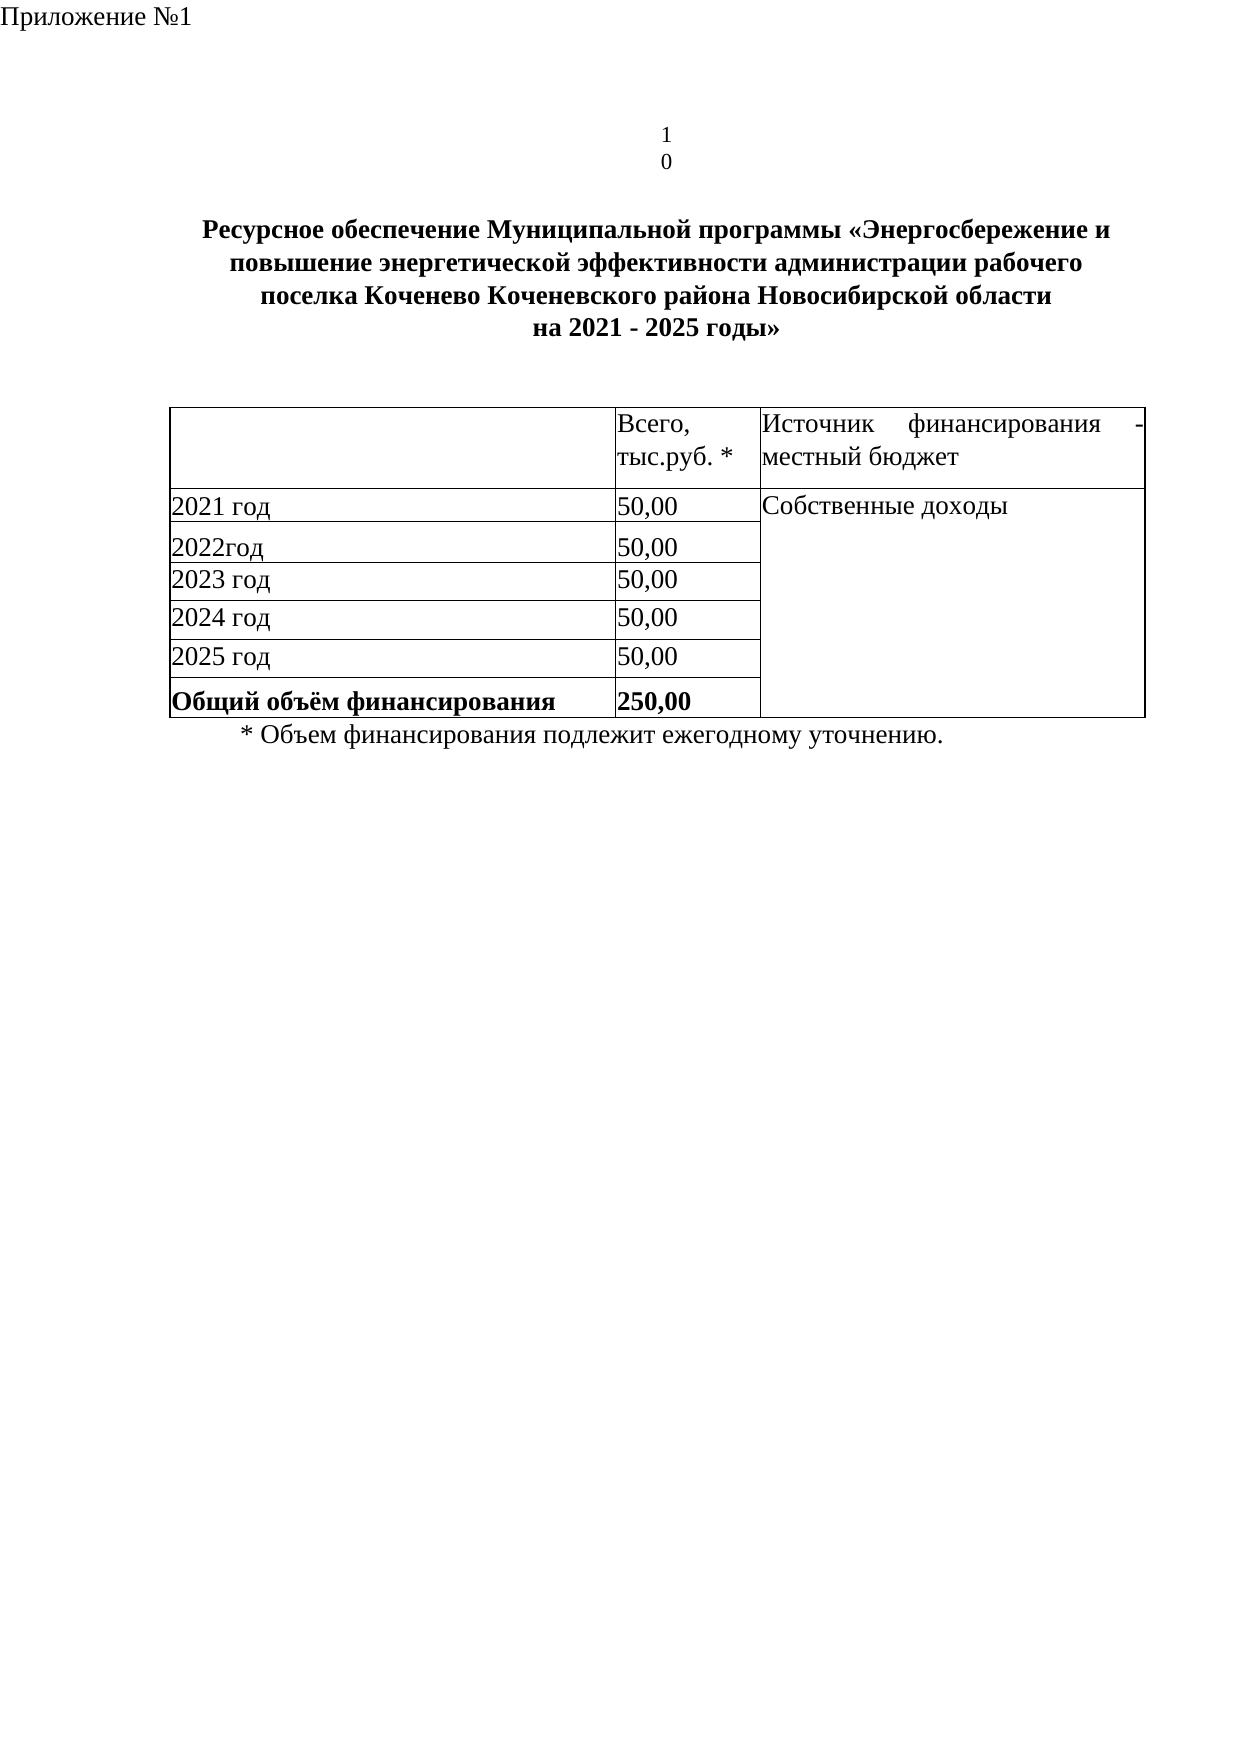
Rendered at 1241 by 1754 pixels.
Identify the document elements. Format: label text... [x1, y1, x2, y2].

table_cell 2022год [171, 522, 615, 562]
table_cell 50,00 [616, 563, 760, 600]
table_cell Собственные доходы [761, 489, 1144, 717]
table_cell 50,00 [616, 640, 760, 677]
table_cell 50,00 [616, 489, 760, 521]
table_cell 2025 год [171, 640, 615, 677]
text Ресурсное обеспечение Муниципальной программы «Энергосбережение и повышение энергетической эффективности администрации рабочего поселка Коченево Коченевского района Новосибирской области на 2021 - 2025 годы» [160, 214, 1153, 343]
table_cell 250,00 [616, 678, 760, 717]
text * Объем финансирования подлежит ежегодному уточнению. [240, 718, 1155, 749]
table_cell Общий объём финансирования [171, 678, 615, 717]
table_header Всего, тыс.руб. * [616, 408, 760, 488]
table_cell 2023 год [171, 563, 615, 600]
table_cell 2021 год [171, 489, 615, 521]
table_header Источник финансирования - местный бюджет [761, 408, 1144, 488]
table_cell 2024 год [171, 601, 615, 639]
table_cell 50,00 [616, 522, 760, 562]
table_header [171, 408, 615, 488]
table_cell 50,00 [616, 601, 760, 639]
